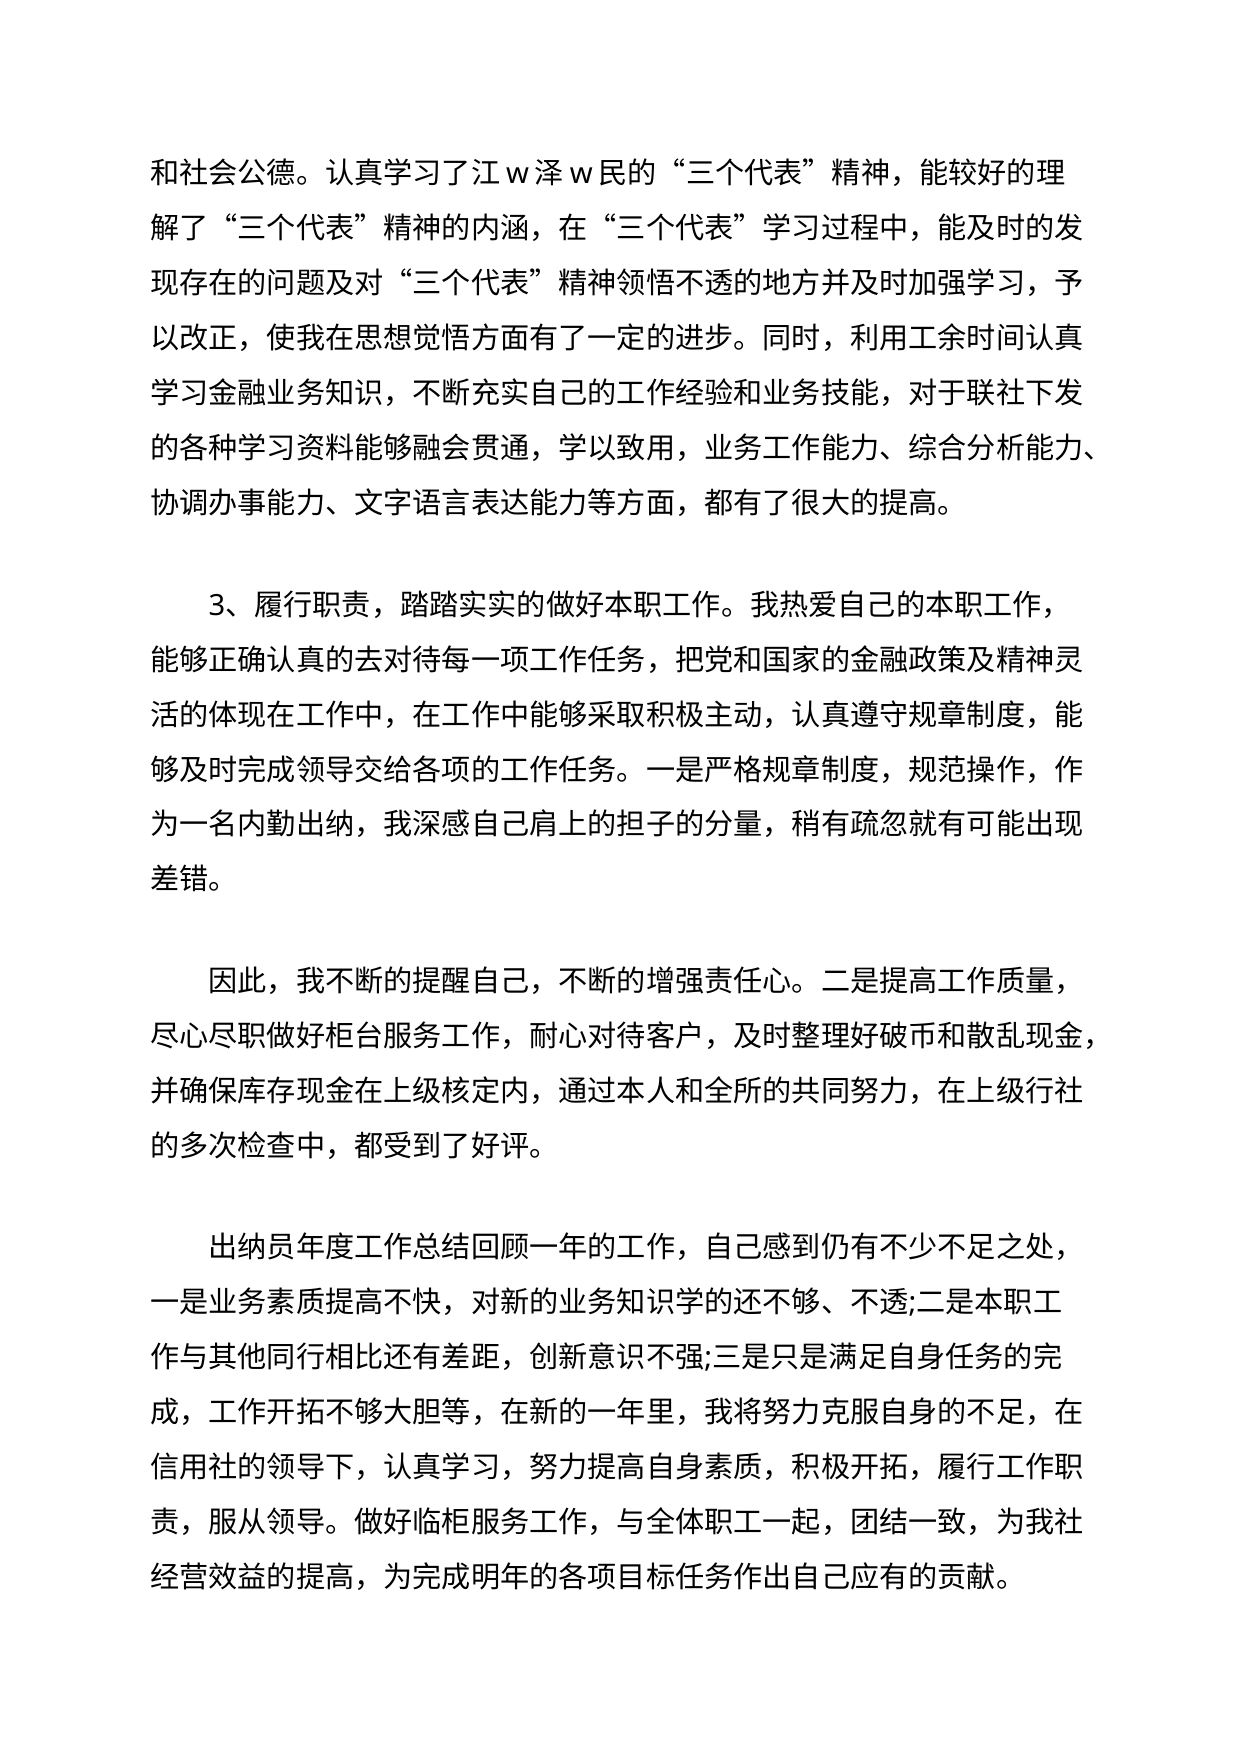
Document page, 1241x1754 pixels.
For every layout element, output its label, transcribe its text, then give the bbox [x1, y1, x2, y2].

text 出纳员年度工作总结回顾一年的工作，自己感到仍有不少不足之处，一是业务素质提高不快，对新的业务知识学的还不够、不透;二是本职工作与其他同行相比还有差距，创新意识不强;三是只是满足自身任务的完成，工作开拓不够大胆等，在新的一年里，我将努力克服自身的不足，在信用社的领导下，认真学习，努力提高自身素质，积极开拓，履行工作职责，服从领导。做好临柜服务工作，与全体职工一起，团结一致，为我社经营效益的提高，为完成明年的各项目标任务作出自己应有的贡献。 [150, 1224, 1090, 1596]
text 3、履行职责，踏踏实实的做好本职工作。我热爱自己的本职工作，能够正确认真的去对待每一项工作任务，把党和国家的金融政策及精神灵活的体现在工作中，在工作中能够采取积极主动，认真遵守规章制度，能够及时完成领导交给各项的工作任务。一是严格规章制度，规范操作，作为一名内勤出纳，我深感自己肩上的担子的分量，稍有疏忽就有可能出现差错。 [150, 581, 1090, 898]
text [150, 150, 1090, 522]
text 因此，我不断的提醒自己，不断的增强责任心。二是提高工作质量，尽心尽职做好柜台服务工作，耐心对待客户，及时整理好破币和散乱现金，并确保库存现金在上级核定内，通过本人和全所的共同努力，在上级行社的多次检查中，都受到了好评。 [150, 958, 1090, 1164]
